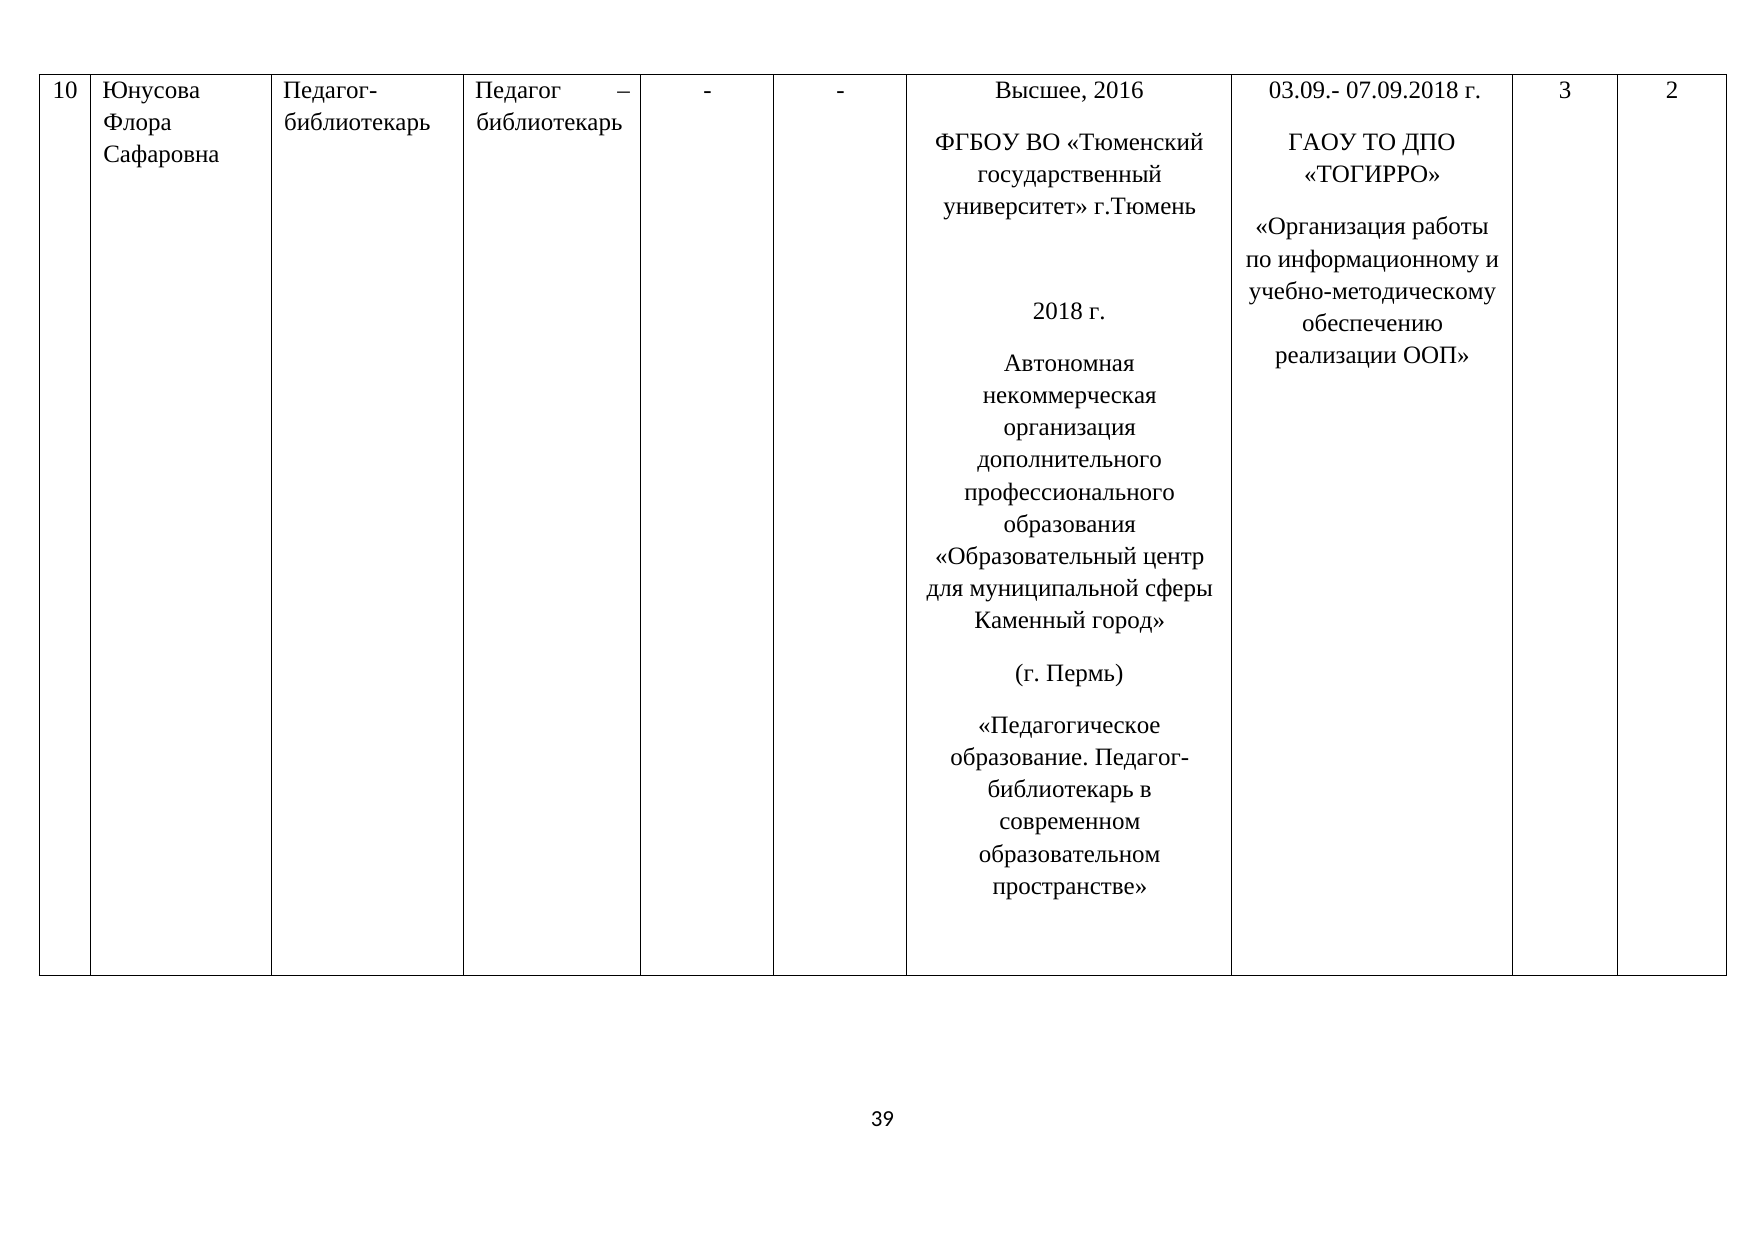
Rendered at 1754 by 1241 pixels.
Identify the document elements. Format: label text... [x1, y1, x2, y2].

table_cell 3 [1513, 75, 1617, 975]
table_cell - [774, 75, 906, 975]
table_cell 03.09.- 07.09.2018 г. ГАОУ ТО ДПО «ТОГИРРО» «Организация работы по информационному и учебно-методическому обеспечению реализации ООП» [1232, 75, 1512, 975]
table_cell Педагог- библиотекарь [272, 75, 463, 975]
table_cell 10 [40, 75, 90, 975]
table_cell 2 [1618, 75, 1726, 975]
table_cell Педагог – библиотекарь [464, 75, 640, 975]
table_cell Юнусова Флора Сафаровна [91, 75, 271, 975]
table_cell Высшее, 2016 ФГБОУ ВО «Тюменский государственный университет» г.Тюмень 2018 г. Автономная некоммерческая организация дополнительного профессионального образования «Образовательный центр для муниципальной сферы Каменный город» (г. Пермь) «Педагогическое образование. Педагог- библиотекарь в современном образовательном пространстве» [907, 75, 1231, 975]
table_cell - [641, 75, 773, 975]
